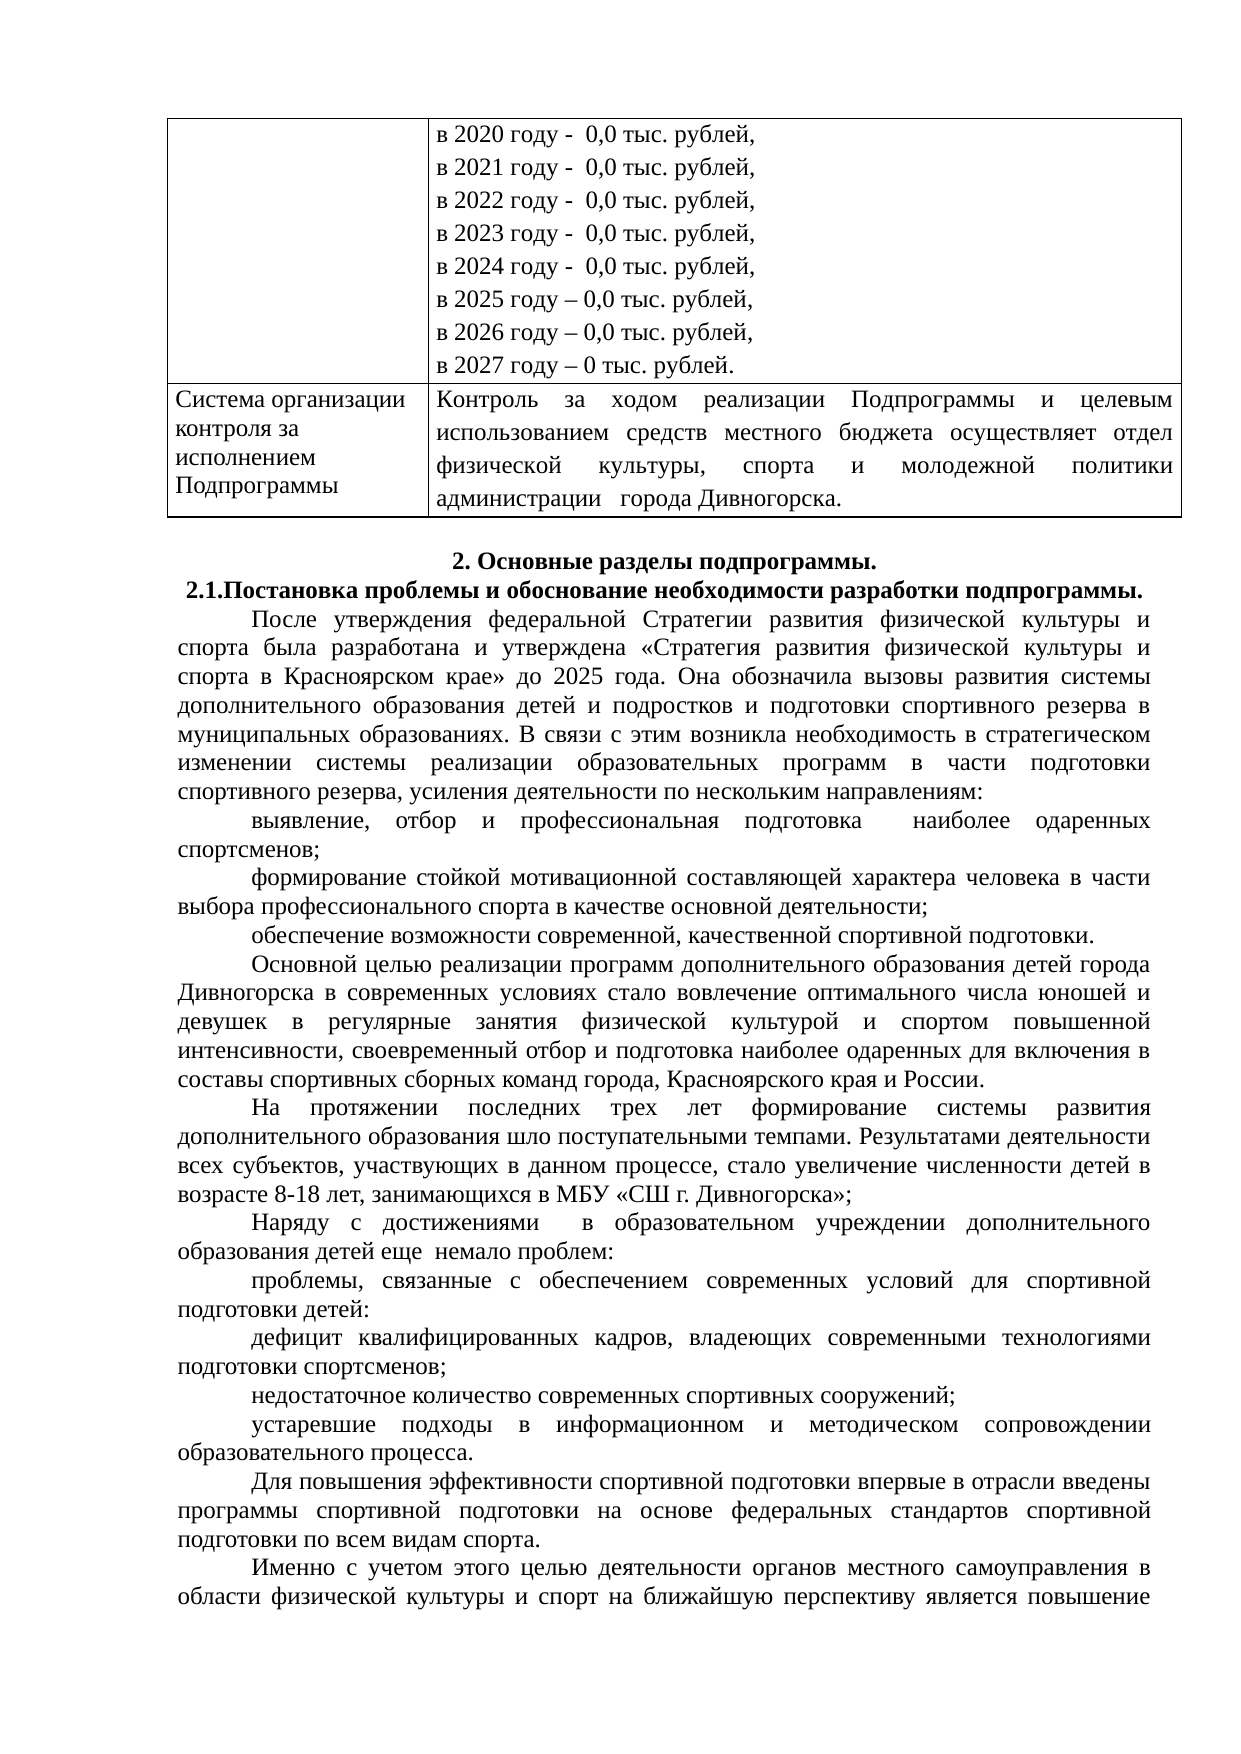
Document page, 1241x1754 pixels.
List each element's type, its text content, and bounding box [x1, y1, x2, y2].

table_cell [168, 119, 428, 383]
text проблемы, связанные с обеспечением современных условий для спортивной подготовки детей: [177, 1265, 1152, 1322]
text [177, 1552, 1152, 1610]
text На протяжении последних трех лет формирование системы развития дополнительного образования шло поступательными темпами. Результатами деятельности всех субъектов, участвующих в данном процессе, стало увеличение численности детей в возрасте 8-18 лет, занимающихся в МБУ «СШ г. Дивногорска»; [177, 1092, 1152, 1207]
text дефицит квалифицированных кадров, владеющих современными технологиями подготовки спортсменов; [177, 1322, 1152, 1380]
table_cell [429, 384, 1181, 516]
text Наряду с достижениями в образовательном учреждении дополнительного образования детей еще немало проблем: [177, 1207, 1152, 1265]
text обеспечение возможности современной, качественной спортивной подготовки. [177, 920, 1152, 949]
text Основной целью реализации программ дополнительного образования детей города Дивногорска в современных условиях стало вовлечение оптимального числа юношей и девушек в регулярные занятия физической культурой и спортом повышенной интенсивности, своевременный отбор и подготовка наиболее одаренных для включения в составы спортивных сборных команд города, Красноярского края и России. [177, 949, 1152, 1092]
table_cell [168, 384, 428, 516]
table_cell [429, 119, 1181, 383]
text устаревшие подходы в информационном и методическом сопровождении образовательного процесса. [177, 1409, 1152, 1466]
text выявление, отбор и профессиональная подготовка наиболее одаренных спортсменов; [177, 805, 1152, 862]
text 2.1.Постановка проблемы и обоснование необходимости разработки подпрограммы. [177, 575, 1152, 604]
text недостаточное количество современных спортивных сооружений; [177, 1380, 1152, 1409]
text 2. Основные разделы подпрограммы. [177, 546, 1152, 575]
text Для повышения эффективности спортивной подготовки впервые в отрасли введены программы спортивной подготовки на основе федеральных стандартов спортивной подготовки по всем видам спорта. [177, 1466, 1152, 1552]
text формирование стойкой мотивационной составляющей характера человека в части выбора профессионального спорта в качестве основной деятельности; [177, 862, 1152, 920]
text После утверждения федеральной Стратегии развития физической культуры и спорта была разработана и утверждена «Стратегия развития физической культуры и спорта в Красноярском крае» до 2025 года. Она обозначила вызовы развития системы дополнительного образования детей и подростков и подготовки спортивного резерва в муниципальных образованиях. В связи с этим возникла необходимость в стратегическом изменении системы реализации образовательных программ в части подготовки спортивного резерва, усиления деятельности по нескольким направлениям: [177, 604, 1152, 805]
